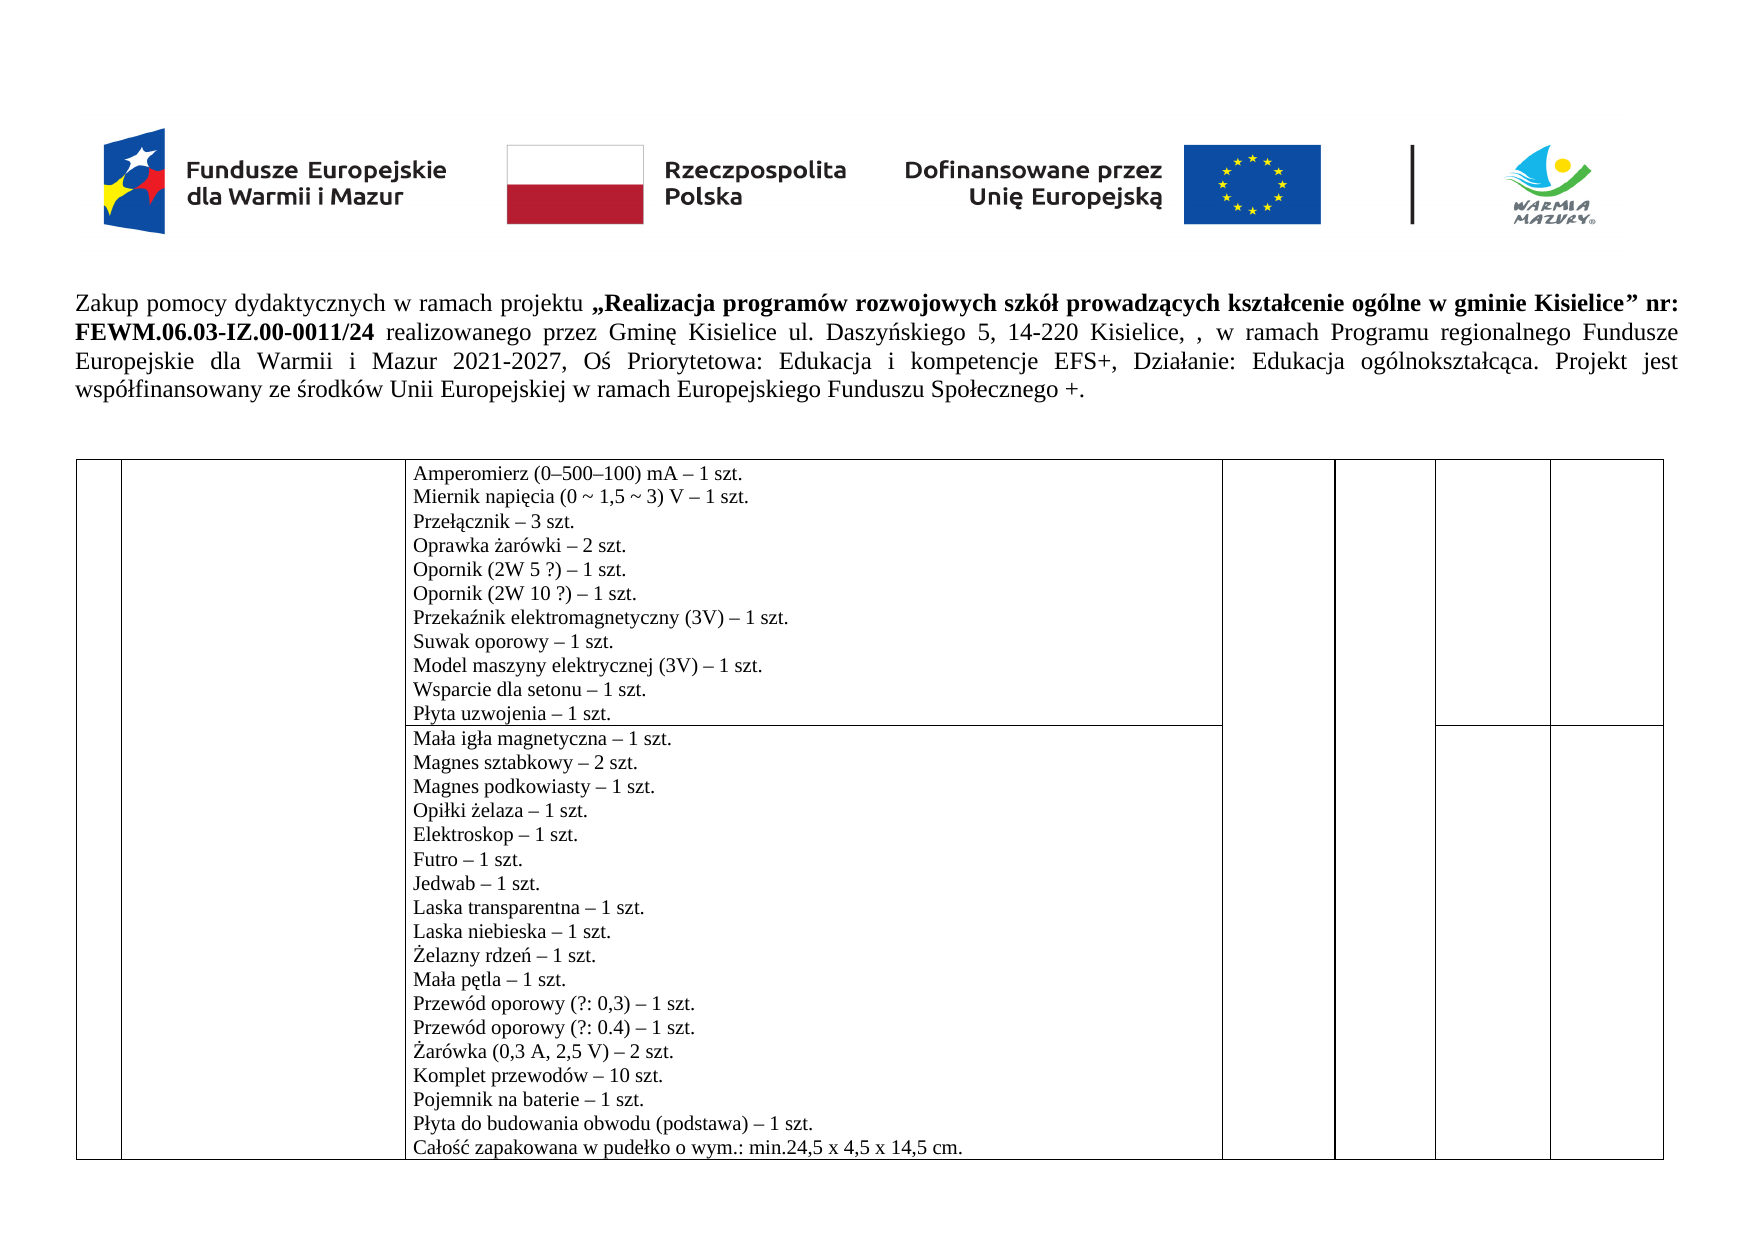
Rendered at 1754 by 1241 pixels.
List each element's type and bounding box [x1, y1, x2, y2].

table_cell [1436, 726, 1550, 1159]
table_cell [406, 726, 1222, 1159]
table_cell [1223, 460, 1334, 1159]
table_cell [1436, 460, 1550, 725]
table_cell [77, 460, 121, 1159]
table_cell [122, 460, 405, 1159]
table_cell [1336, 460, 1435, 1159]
picture [75, 101, 1625, 260]
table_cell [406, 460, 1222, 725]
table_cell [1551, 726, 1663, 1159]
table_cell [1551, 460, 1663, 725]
